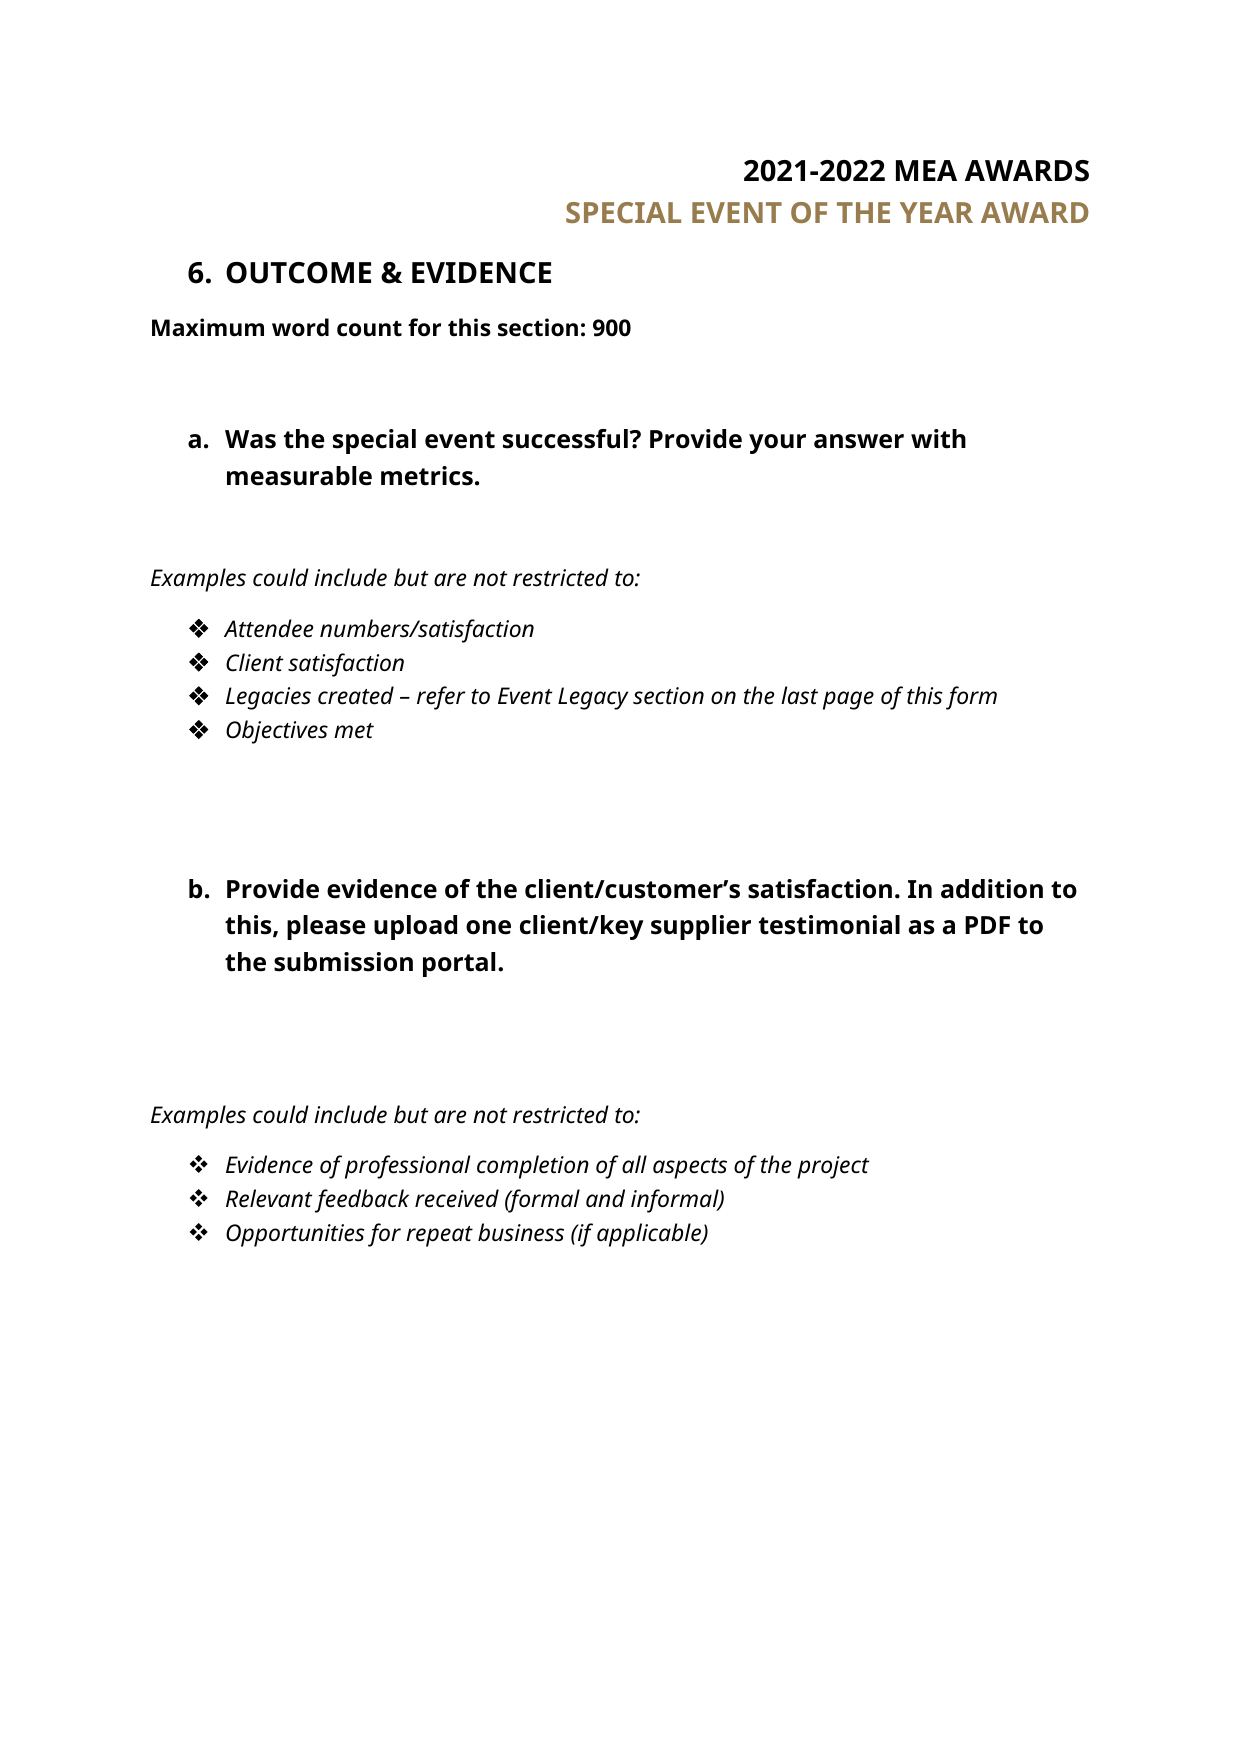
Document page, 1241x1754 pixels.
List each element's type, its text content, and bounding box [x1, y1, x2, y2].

list Provide evidence of the client/customer’s satisfaction. In addition to this, please upload one client/key supplier testimonial as a PDF to the submission portal. [187, 871, 1090, 979]
list Opportunities for repeat business (if applicable) [187, 1217, 1090, 1248]
text Maximum word count for this section: 900 [150, 312, 1090, 343]
list Evidence of professional completion of all aspects of the project [187, 1149, 1090, 1181]
list Attendee numbers/satisfaction [187, 613, 1090, 644]
list Relevant feedback received (formal and informal) [187, 1183, 1090, 1214]
list OUTCOME & EVIDENCE [187, 252, 1090, 292]
text 2021-2022 MEA AWARDS SPECIAL EVENT OF THE YEAR AWARD [150, 150, 1090, 232]
list Objectives met [187, 714, 1090, 745]
text Examples could include but are not restricted to: [150, 562, 1090, 593]
list Was the special event successful? Provide your answer with measurable metrics. [187, 422, 1090, 492]
text Examples could include but are not restricted to: [150, 1099, 1090, 1130]
list Client satisfaction [187, 646, 1090, 678]
list Legacies created – refer to Event Legacy section on the last page of this form [187, 680, 1090, 711]
